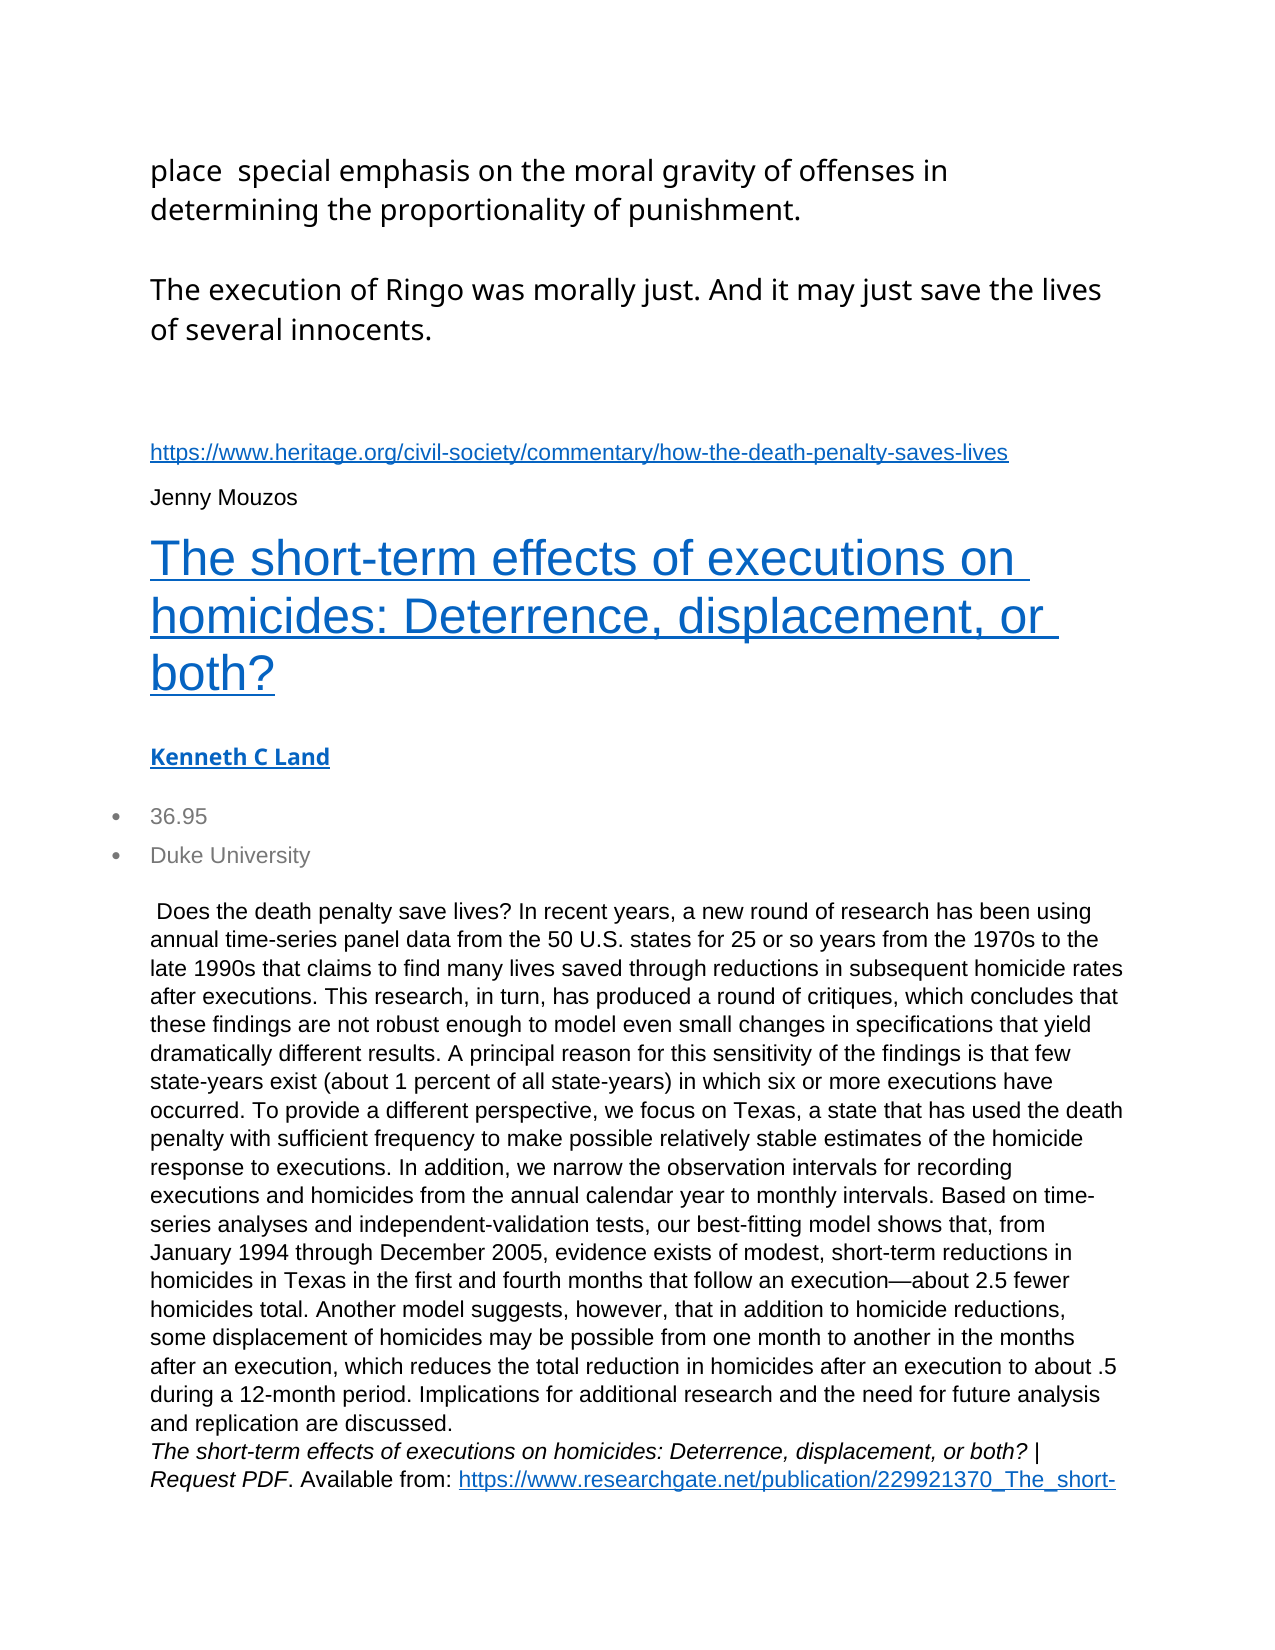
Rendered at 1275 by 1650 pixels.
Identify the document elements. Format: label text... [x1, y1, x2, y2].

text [150, 898, 1125, 1493]
subtitle The short-term effects of executions on homicides: Deterrence, displacement, or both? [150, 529, 1125, 701]
text Kenneth C Land [150, 740, 1125, 772]
text The execution of Ringo was morally just. And it may just save the lives of several innocents. [150, 269, 1125, 348]
text Jenny Mouzos [150, 484, 1125, 510]
text https://www.heritage.org/civil-society/commentary/how-the-death-penalty-saves-lives [150, 439, 1125, 465]
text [150, 150, 1125, 229]
list Duke University [112, 842, 1125, 868]
list 36.95 [112, 803, 1125, 830]
